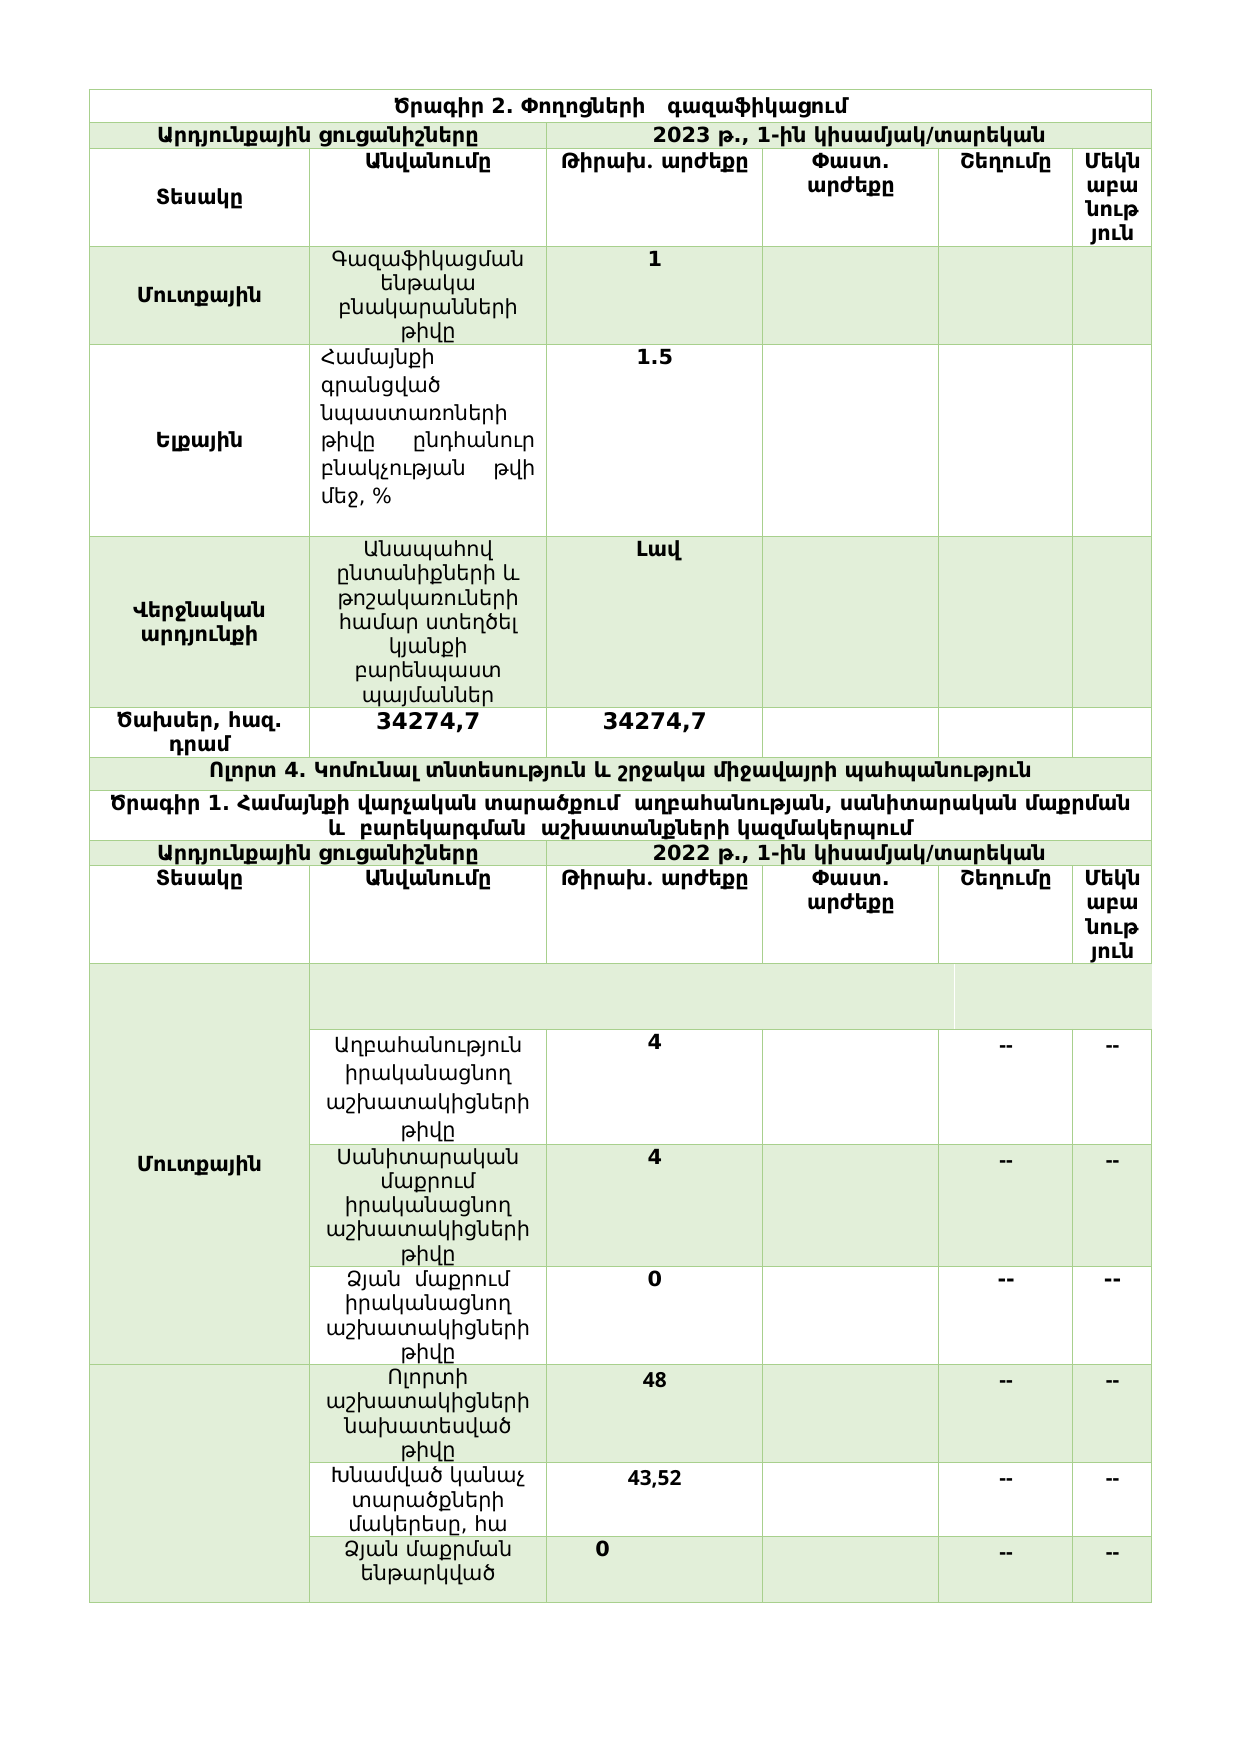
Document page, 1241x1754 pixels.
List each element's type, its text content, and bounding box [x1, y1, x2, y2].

table_cell [763, 708, 938, 757]
table_cell Շեղումը [939, 866, 1072, 963]
table_cell 4 [547, 1030, 762, 1144]
table_cell Արդյունքային ցուցանիշները [90, 841, 546, 865]
table_cell Խնամված կանաչ տարածքների մակերեսը, հա [310, 1463, 546, 1536]
table_cell 43,52 [547, 1463, 762, 1536]
table_cell [1073, 708, 1151, 757]
table_cell -- [1073, 1145, 1151, 1266]
table_cell -- [939, 1030, 1072, 1144]
table_cell Թիրախ․ արժեքը [547, 149, 762, 246]
table_cell [90, 1365, 309, 1602]
table_cell Արդյունքային ցուցանիշները [90, 123, 546, 148]
table_cell Տեսակը [90, 866, 309, 963]
table_cell Թիրախ․ արժեքը [547, 866, 762, 963]
table_cell Ծախսեր, հազ. դրամ [90, 708, 309, 757]
table_cell Փաստ. արժեքը [763, 149, 938, 246]
table_cell 2022 թ., 1-ին կիսամյակ/տարեկան [547, 841, 1151, 865]
table_cell [763, 537, 938, 707]
table_cell Անվանումը [310, 866, 546, 963]
table_cell 0 [547, 1267, 762, 1364]
table_cell 4 [547, 1145, 762, 1266]
table_cell 0 [547, 1537, 762, 1602]
table_cell [763, 345, 938, 536]
table_cell -- [939, 1365, 1072, 1462]
table_cell -- [1073, 1030, 1151, 1144]
table_cell 34274,7 [310, 708, 546, 757]
table_cell -- [1073, 1365, 1151, 1462]
table_cell Տեսակը [90, 149, 309, 246]
table_cell [939, 345, 1072, 536]
table_cell 2023 թ., 1-ին կիսամյակ/տարեկան [547, 123, 1151, 148]
table_cell -- [939, 1267, 1072, 1364]
table_cell [763, 247, 938, 344]
table_cell Մեկնաբանություն [1073, 149, 1151, 246]
table_cell -- [1073, 1463, 1151, 1536]
table_cell 1.5 [547, 345, 762, 536]
table_cell Փաստ. արժեքը [763, 866, 938, 963]
table_cell Ոլորտի աշխատակիցների նախատեսված թիվը [310, 1365, 546, 1462]
table_cell [763, 1030, 938, 1144]
table_cell [763, 1267, 938, 1364]
table_cell Անվանումը [310, 149, 546, 246]
table_cell -- [939, 1537, 1072, 1602]
table_cell Լավ [547, 537, 762, 707]
table_cell [939, 247, 1072, 344]
table_cell Մուտքային [90, 247, 309, 344]
table_cell Ձյան մաքրում իրականացնող աշխատակիցների թիվը [310, 1267, 546, 1364]
table_cell -- [939, 1463, 1072, 1536]
table_cell Շեղումը [939, 149, 1072, 246]
table_cell 1 [547, 247, 762, 344]
table_cell [763, 1463, 938, 1536]
table_cell Համայնքի գրանցված նպաստառոների թիվը ընդհանուր բնակչության թվի մեջ, % [310, 345, 546, 536]
table_cell Ծրագիր 2. Փողոցների գազաֆիկացում [90, 90, 1151, 122]
table_cell 48 [547, 1365, 762, 1462]
table_cell [1073, 247, 1151, 344]
table_cell 34274,7 [547, 708, 762, 757]
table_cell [310, 1537, 546, 1602]
table_cell -- [1073, 1537, 1151, 1602]
table_cell -- [1073, 1267, 1151, 1364]
table_cell Մուտքային [90, 964, 309, 1364]
table_cell Մեկնաբանություն [1073, 866, 1151, 963]
table_cell Սանիտարական մաքրում իրականացնող աշխատակիցների թիվը [310, 1145, 546, 1266]
table_cell Աղբահանություն իրականացնող աշխատակիցների թիվը [310, 1030, 546, 1144]
table_cell Վերջնական արդյունքի [90, 537, 309, 707]
table_cell [763, 1537, 938, 1602]
table_cell -- [939, 1145, 1072, 1266]
table_cell [763, 1145, 938, 1266]
table_cell [1073, 537, 1151, 707]
table_cell [1073, 345, 1151, 536]
table_cell Գազաֆիկացման ենթակա բնակարանների թիվը [310, 247, 546, 344]
table_cell Ծրագիր 1. Համայնքի վարչական տարածքում աղբահանության, սանիտարական մաքրման և բարեկարգման աշխատանքների կազմակերպում [90, 791, 1151, 840]
table_cell [939, 708, 1072, 757]
table_cell Ելքային [90, 345, 309, 536]
table_cell [763, 1365, 938, 1462]
table_cell [939, 537, 1072, 707]
table_cell Ոլորտ 4. Կոմունալ տնտեսություն և շրջակա միջավայրի պահպանություն [90, 758, 1151, 790]
table_cell Անապահով ընտանիքների և թոշակառուների համար ստեղծել կյանքի բարենպաստ պայմաններ [310, 537, 546, 707]
